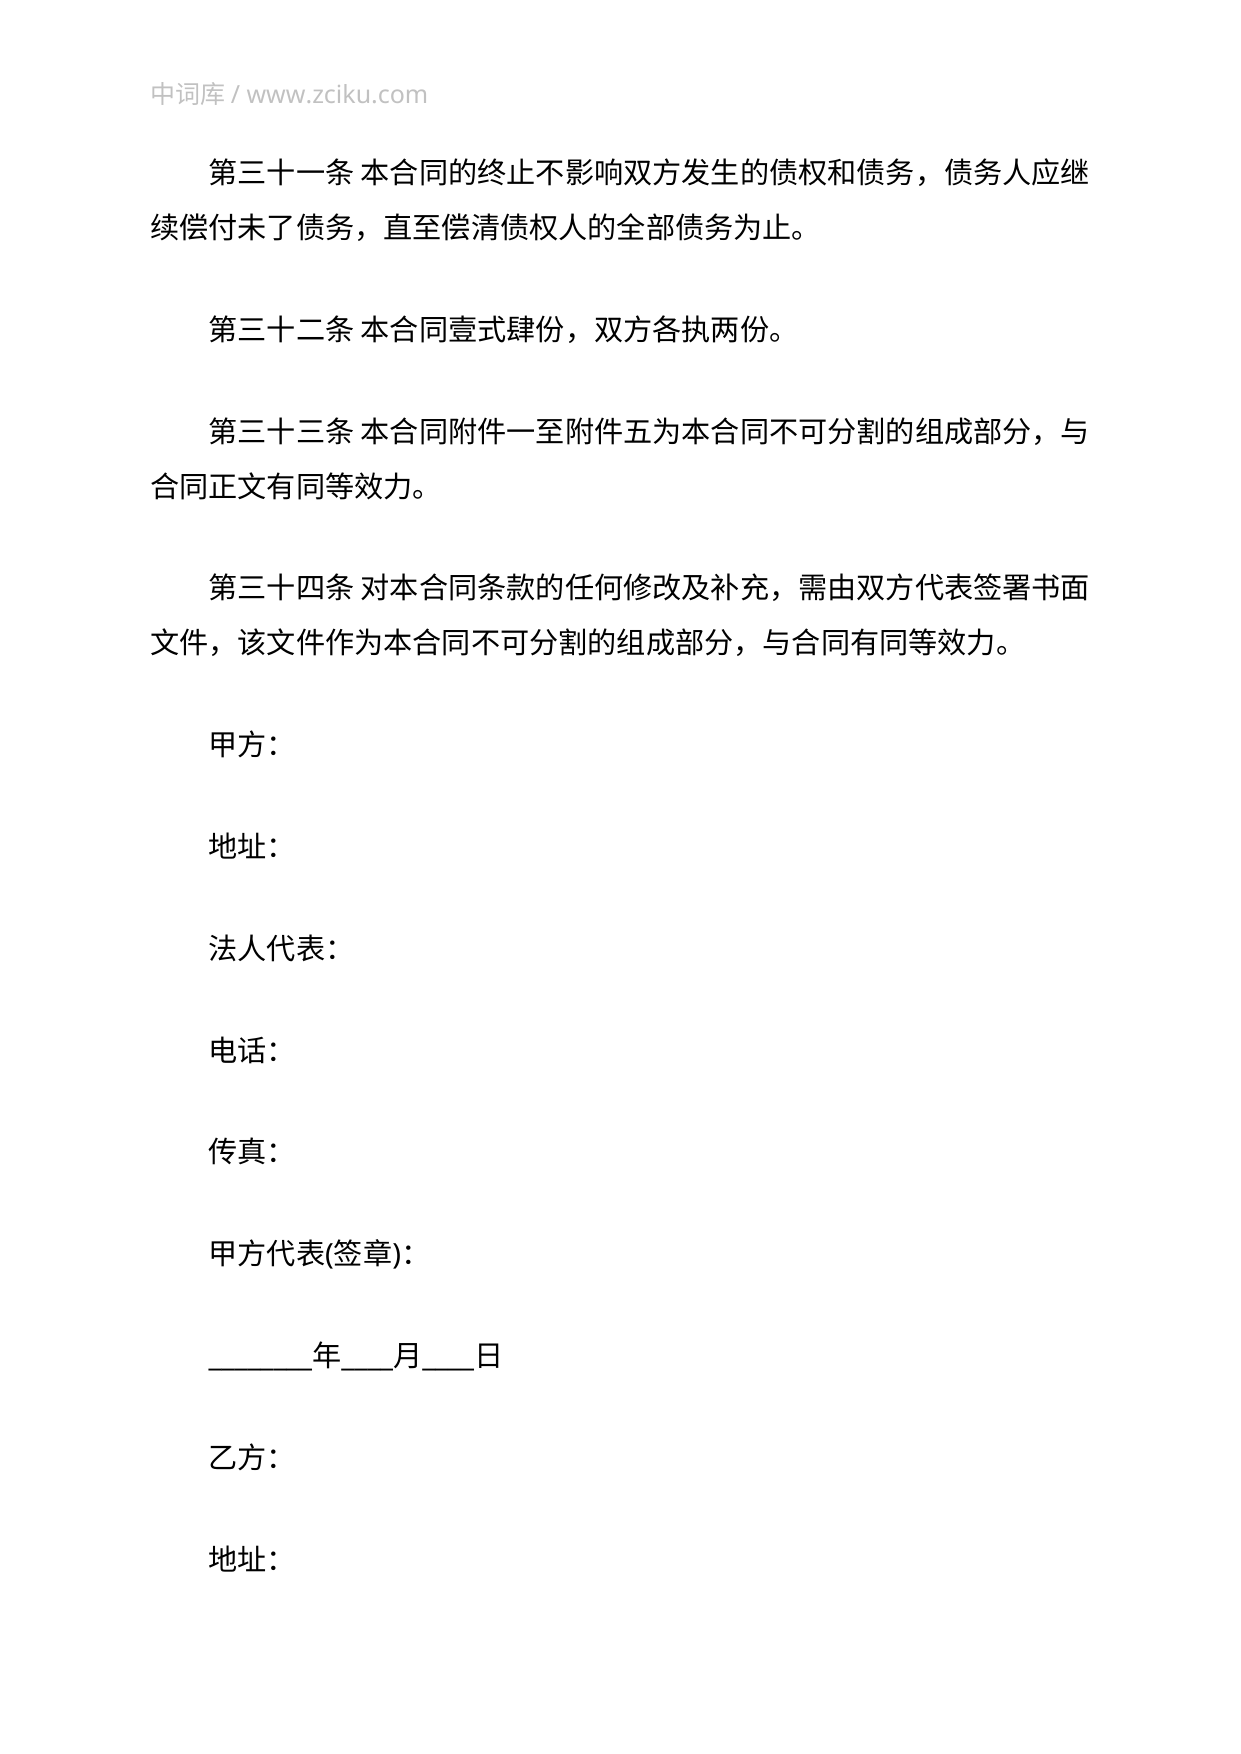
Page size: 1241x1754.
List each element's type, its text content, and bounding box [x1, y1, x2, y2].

text 第三十三条 本合同附件一至附件五为本合同不可分割的组成部分，与合同正文有同等效力。 [150, 408, 1090, 506]
text 电话： [150, 1027, 1090, 1069]
text 法人代表： [150, 925, 1090, 968]
text 地址： [150, 1536, 1090, 1579]
text 第三十一条 本合同的终止不影响双方发生的债权和债务，债务人应继续偿付未了债务，直至偿清债权人的全部债务为止。 [150, 150, 1090, 247]
text 传真： [150, 1129, 1090, 1171]
text 甲方代表(签章)： [150, 1231, 1090, 1273]
text 乙方： [150, 1434, 1090, 1477]
text 地址： [150, 823, 1090, 866]
text ________年____月____日 [150, 1333, 1090, 1375]
text 甲方： [150, 722, 1090, 764]
text 第三十二条 本合同壹式肆份，双方各执两份。 [150, 307, 1090, 349]
text 第三十四条 对本合同条款的任何修改及补充，需由双方代表签署书面文件，该文件作为本合同不可分割的组成部分，与合同有同等效力。 [150, 565, 1090, 662]
